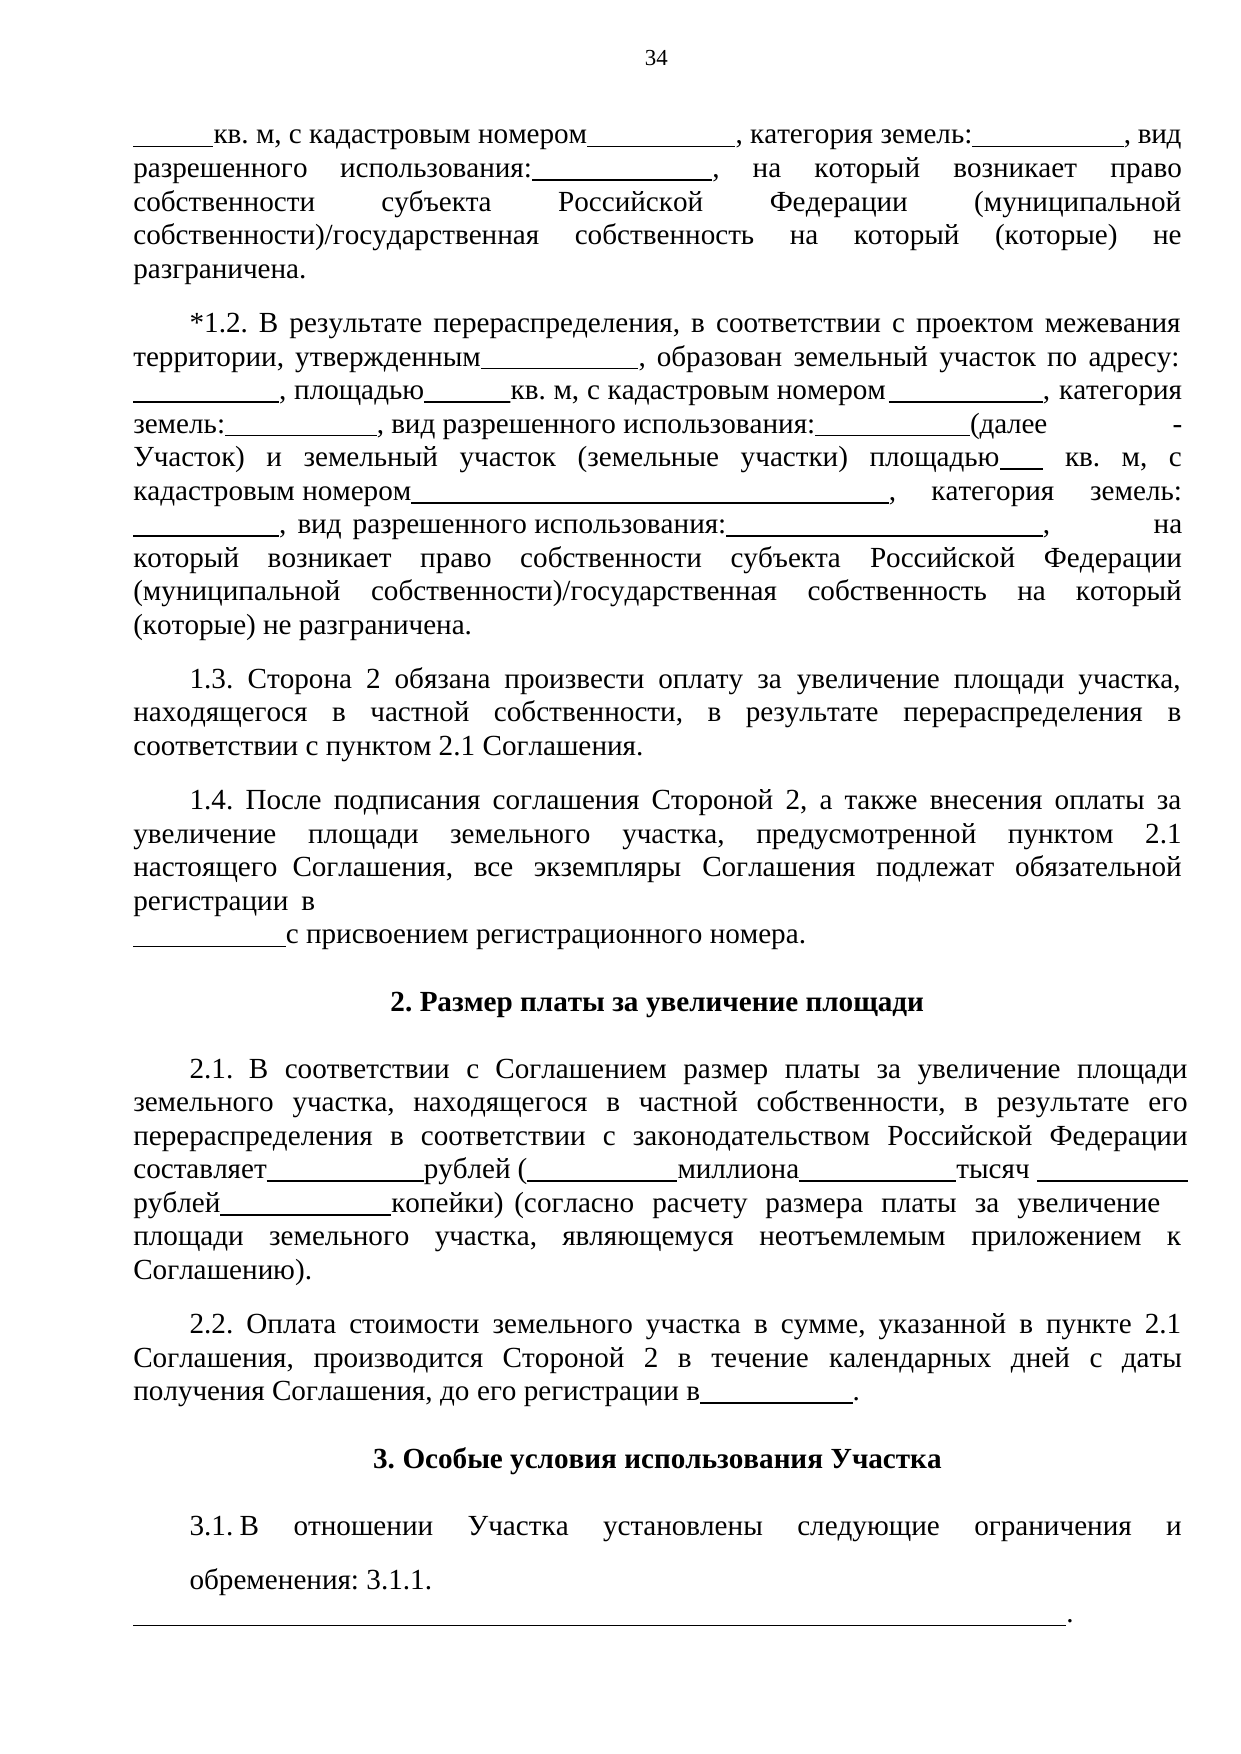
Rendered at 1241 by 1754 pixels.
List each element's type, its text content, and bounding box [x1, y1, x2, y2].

subtitle Особые условия использования Участка [373, 1441, 1198, 1474]
text кв. м, с кадастровым номером , категория земель: , вид разрешенного использования: , на который возникает право собственности субъекта Российской Федерации (муниципальной собственности)/государственная собственность на который (которые) не разграничена. [133, 117, 1182, 284]
subtitle Размер платы за увеличение площади [390, 984, 1198, 1018]
list В соответствии с Соглашением размер платы за увеличение площади земельного участка, находящегося в частной собственности, в результате его перераспределения в соответствии с законодательством Российской Федерации составляет рублей ( миллиона тысяч [133, 1051, 1188, 1185]
text *1.2. В результате перераспределения, в соответствии с проектом межевания территории, утвержденным , образован земельный участок по адресу: [133, 305, 1181, 372]
list В отношении Участка установлены следующие ограничения и обременения: 3.1.1. [189, 1487, 1182, 1596]
text рублей копейки) (согласно расчету размера платы за увеличение [133, 1185, 1198, 1218]
list Оплата стоимости земельного участка в сумме, указанной в пункте 2.1 Соглашения, производится Стороной 2 в течение календарных дней с даты получения Соглашения, до его регистрации в . [133, 1306, 1182, 1407]
text площади земельного участка, являющемуся неотъемлемым приложением к Соглашению). [133, 1218, 1181, 1286]
text с присвоением регистрационного номера. [133, 917, 1198, 950]
list После подписания соглашения Стороной 2, а также внесения оплаты за увеличение площади земельного участка, предусмотренной пунктом 2.1 настоящего Соглашения, все экземпляры Соглашения подлежат обязательной регистрации в [133, 782, 1182, 916]
text , площадью кв. м, с кадастровым номером , категория земель: , вид разрешенного использования: (далее - Участок) и земельный участок (земельные участки) площадью кв. м, с кадастровым номером , категория земель: , вид разрешенного использования: , на который возникает право собственности субъекта Российской Федерации (муниципальной собственности)/государственная собственность на который (которые) не разграничена. [133, 372, 1182, 641]
list Сторона 2 обязана произвести оплату за увеличение площади участка, находящегося в частной собственности, в результате перераспределения в соответствии с пунктом 2.1 Соглашения. [133, 661, 1181, 761]
text . [133, 1596, 1198, 1629]
